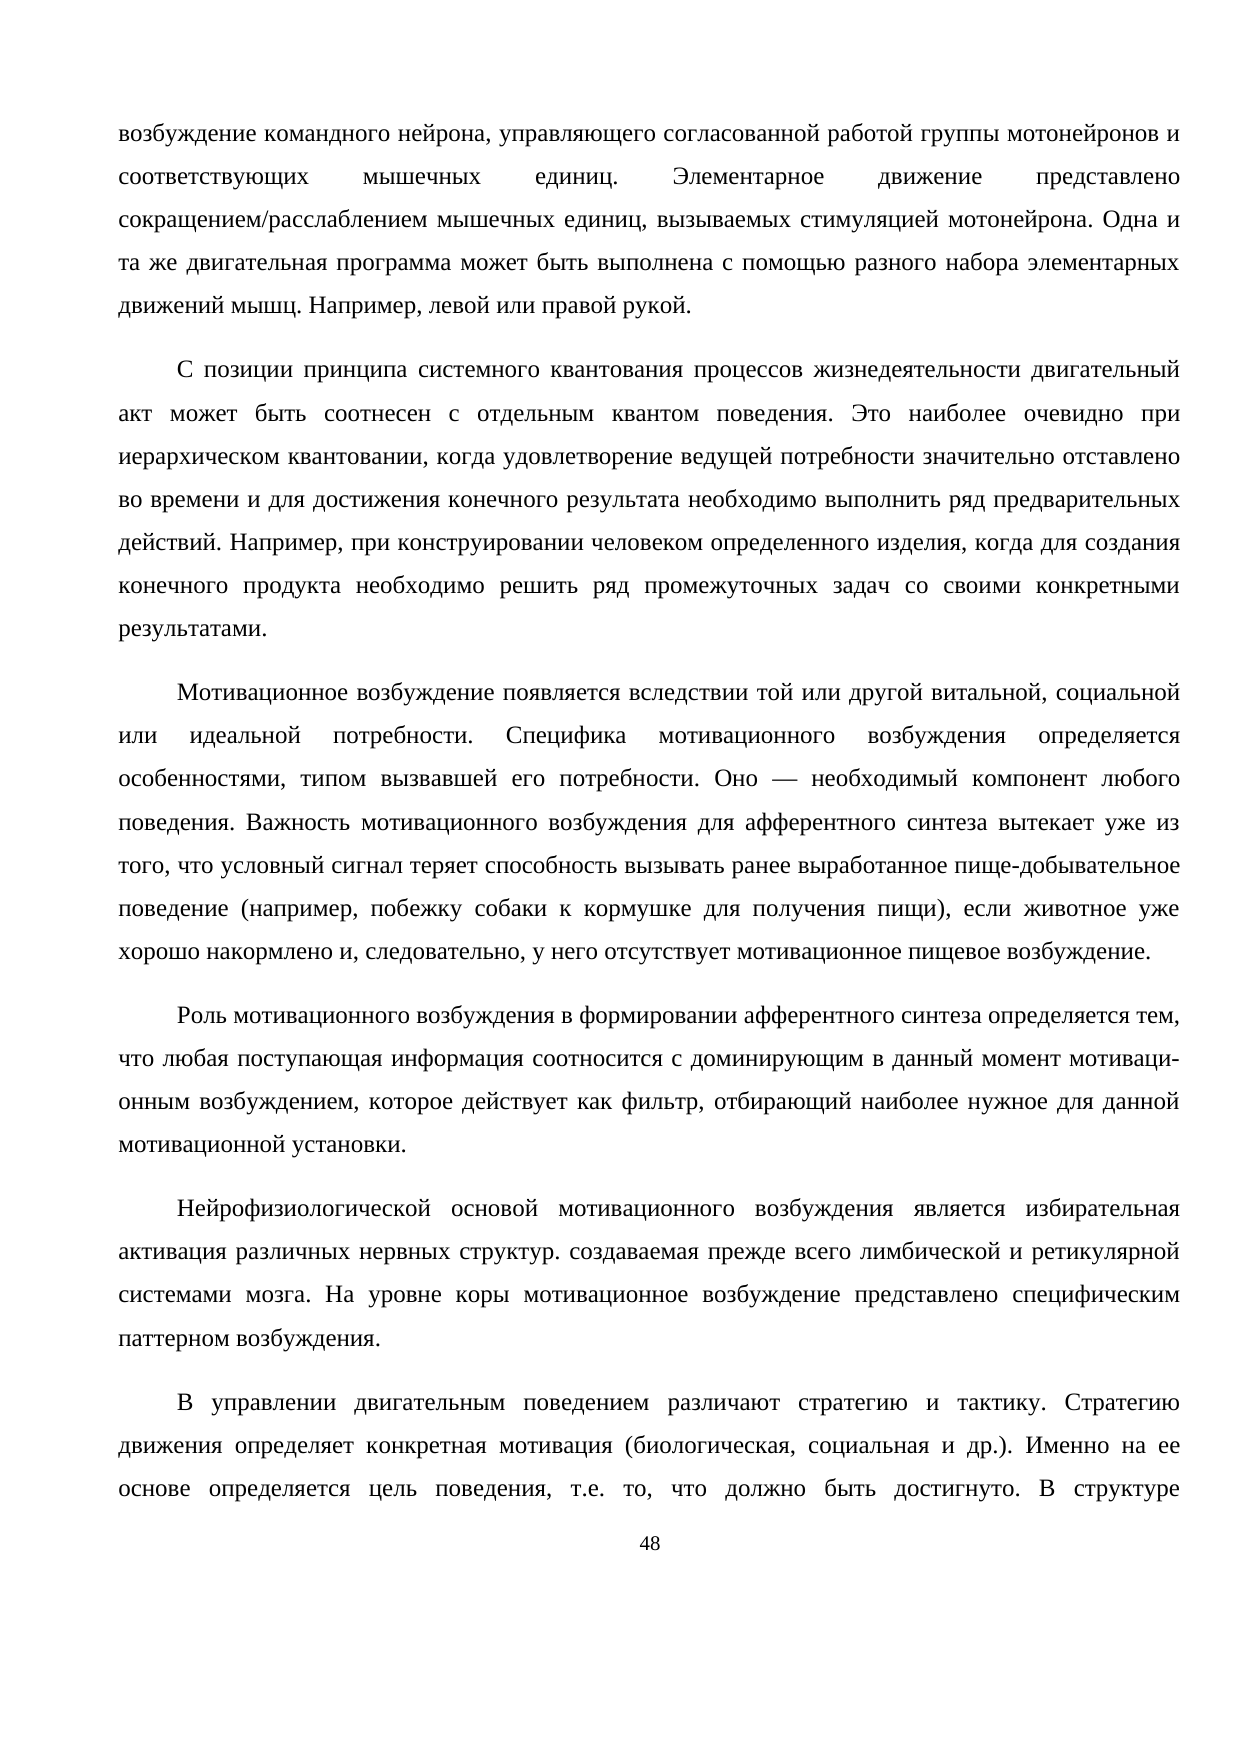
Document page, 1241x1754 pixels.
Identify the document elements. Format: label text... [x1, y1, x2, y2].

text С позиции принципа системного квантования процессов жизнедеятельности двигательный акт может быть соотнесен с отдельным квантом поведения. Это наиболее очевидно при иерархическом квантовании, когда удовлетворение ведущей потребности значительно отставлено во времени и для достижения конечного результата необходимо выполнить ряд предварительных действий. Например, при конструировании человеком определенного изделия, когда для создания конечного продукта необходимо решить ряд промежуточных задач со своими конкретными результатами. [118, 354, 1181, 642]
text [118, 118, 1181, 319]
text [118, 1387, 1181, 1502]
text Нейрофизиологической основой мотивационного возбуждения является избирательная активация различных нервных структур. создаваемая прежде всего лимбической и ретикулярной системами мозга. На уровне коры мотивационное возбуждение представлено специфическим паттерном возбуждения. [118, 1193, 1181, 1351]
text Роль мотивационного возбуждения в формировании афферентного синтеза определяется тем, что любая поступающая информация соотносится с доминирующим в данный момент мотиваци-онным возбуждением, которое действует как фильтр, отбирающий наиболее нужное для данной мотивационной установки. [118, 1000, 1181, 1158]
text Мотивационное возбуждение появляется вследствии той или другой витальной, социальной или идеальной потребности. Специфика мотивационного возбуждения определяется особенностями, типом вызвавшей его потребности. Оно — необходимый компонент любого поведения. Важность мотивационного возбуждения для афферентного синтеза вытекает уже из того, что условный сигнал теряет способность вызывать ранее выработанное пище-добывательное поведение (например, побежку собаки к кормушке для получения пищи), если животное уже хорошо накормлено и, следовательно, у него отсутствует мотивационное пищевое возбуждение. [118, 677, 1181, 965]
